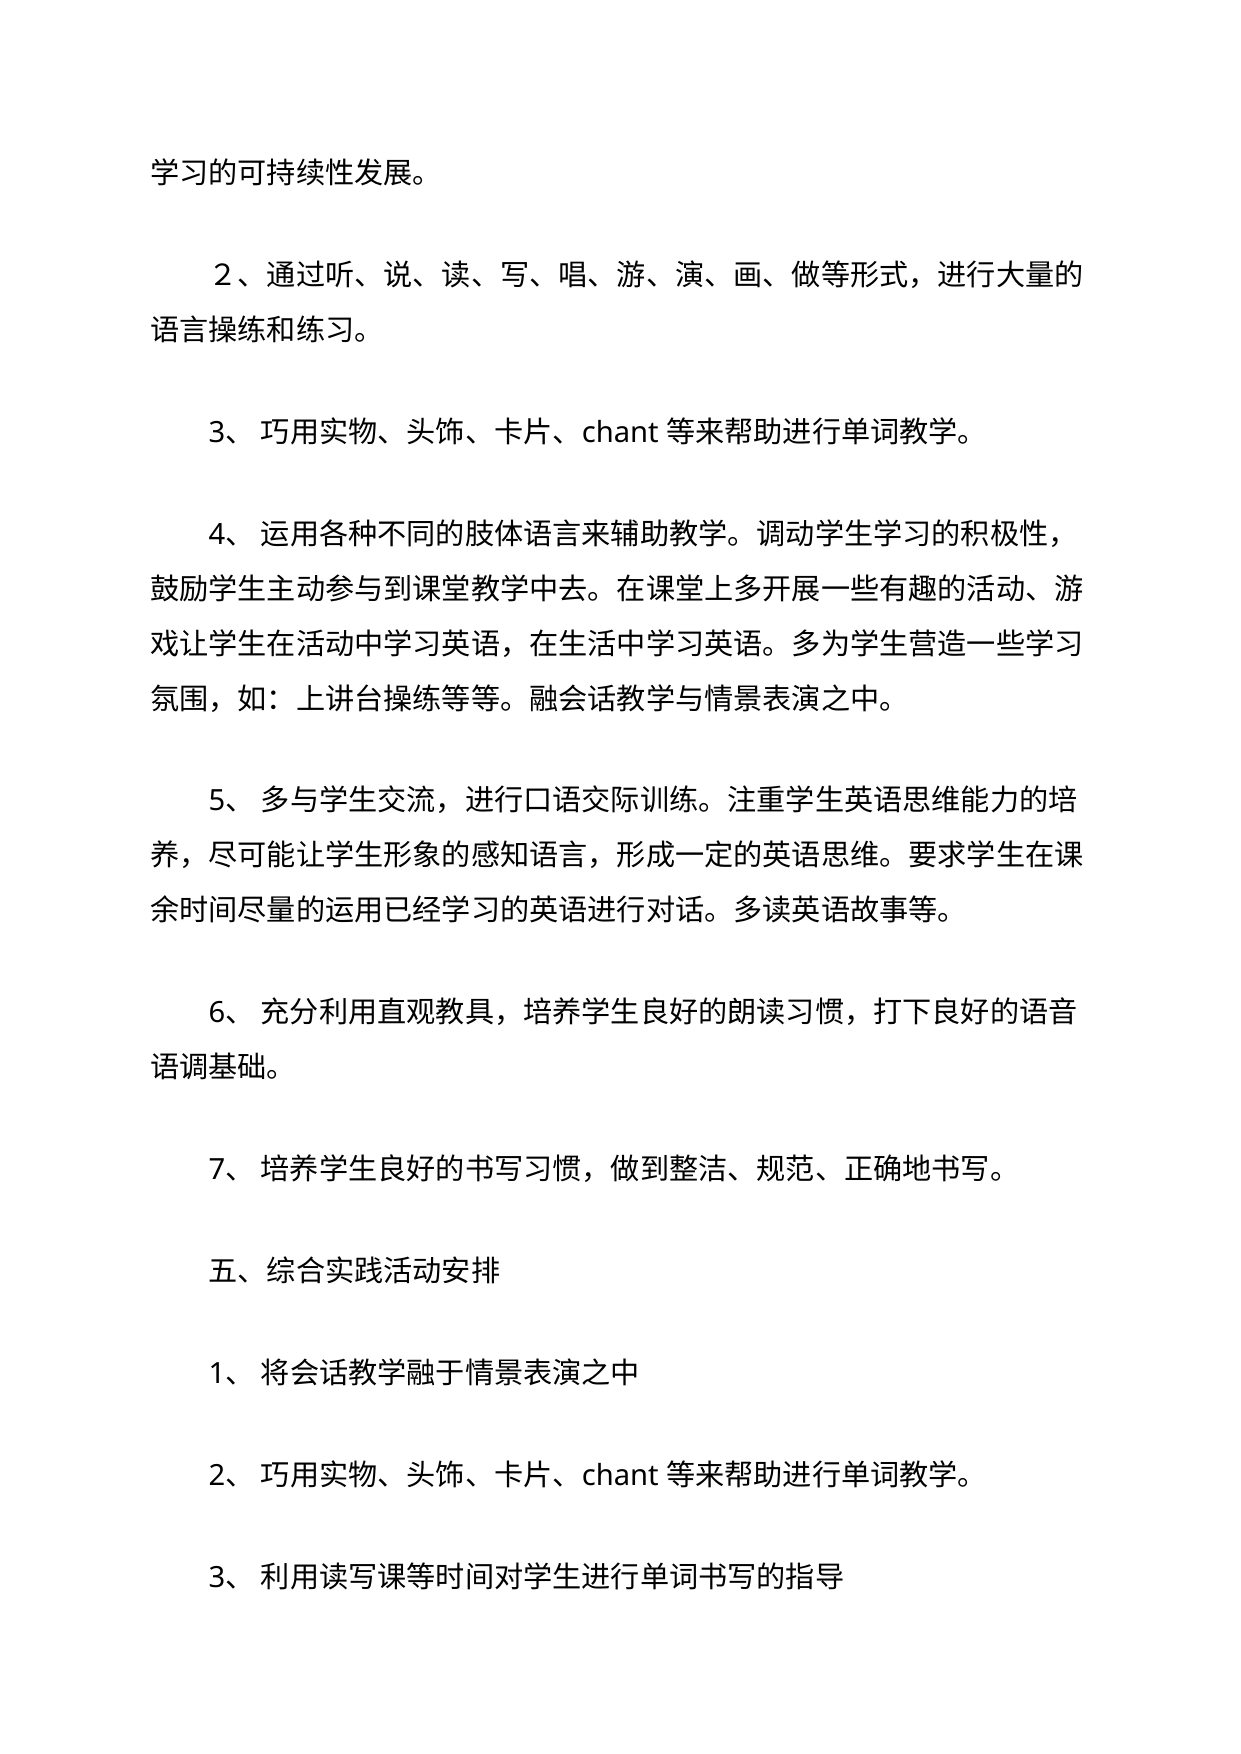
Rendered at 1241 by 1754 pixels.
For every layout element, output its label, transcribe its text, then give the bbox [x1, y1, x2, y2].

text 1、 将会话教学融于情景表演之中 [150, 1349, 1090, 1392]
text 4、 运用各种不同的肢体语言来辅助教学。调动学生学习的积极性，鼓励学生主动参与到课堂教学中去。在课堂上多开展一些有趣的活动、游戏让学生在活动中学习英语，在生活中学习英语。多为学生营造一些学习氛围，如：上讲台操练等等。融会话教学与情景表演之中。 [150, 510, 1090, 717]
text 7、 培养学生良好的书写习惯，做到整洁、规范、正确地书写。 [150, 1145, 1090, 1188]
text 3、 利用读写课等时间对学生进行单词书写的指导 [150, 1553, 1090, 1596]
text 6、 充分利用直观教具，培养学生良好的朗读习惯，打下良好的语音语调基础。 [150, 989, 1090, 1086]
text ２、通过听、说、读、写、唱、游、演、画、做等形式，进行大量的语言操练和练习。 [150, 252, 1090, 349]
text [150, 150, 1090, 192]
text 2、 巧用实物、头饰、卡片、chant 等来帮助进行单词教学。 [150, 1451, 1090, 1493]
text 五、综合实践活动安排 [150, 1247, 1090, 1290]
text 5、 多与学生交流，进行口语交际训练。注重学生英语思维能力的培养，尽可能让学生形象的感知语言，形成一定的英语思维。要求学生在课余时间尽量的运用已经学习的英语进行对话。多读英语故事等。 [150, 777, 1090, 929]
text 3、 巧用实物、头饰、卡片、chant 等来帮助进行单词教学。 [150, 408, 1090, 451]
